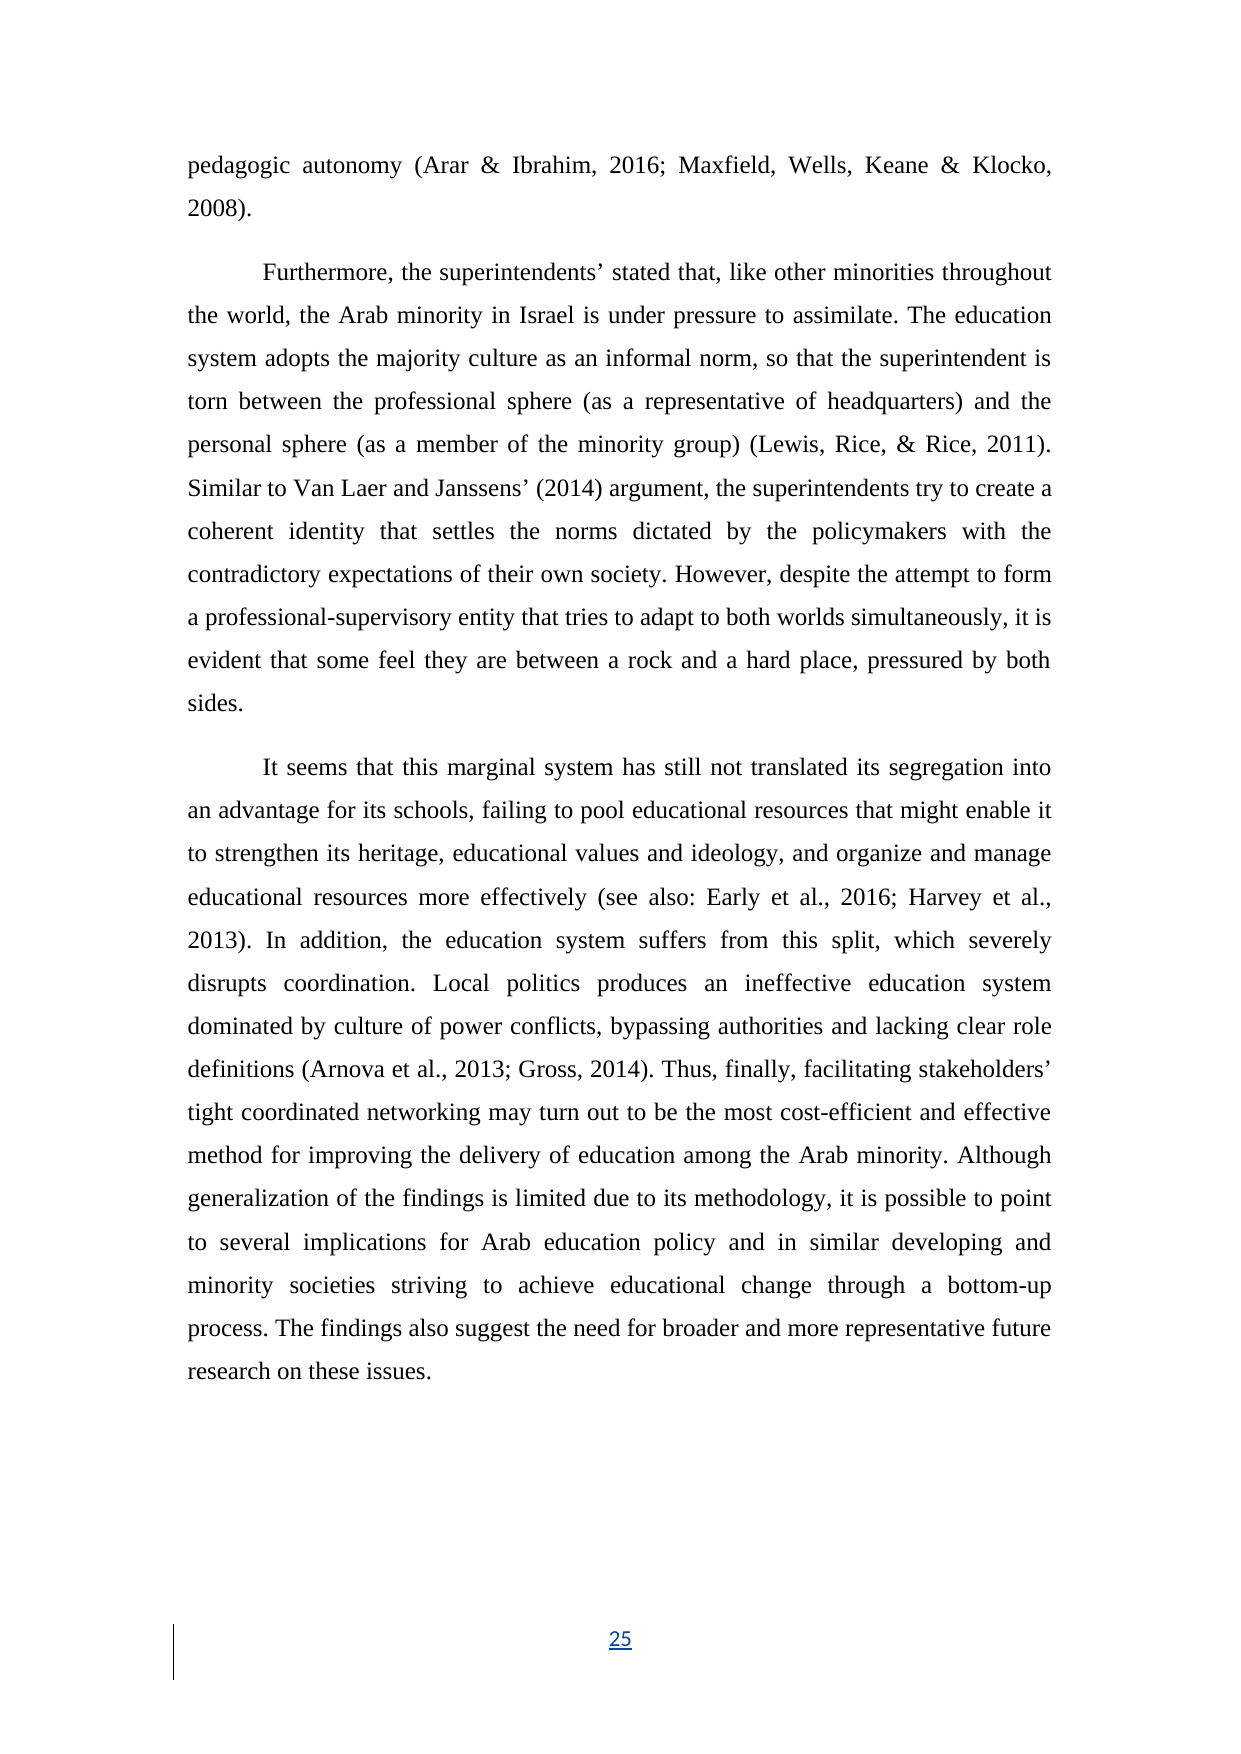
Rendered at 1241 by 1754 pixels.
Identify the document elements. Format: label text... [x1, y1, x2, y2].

text It seems that this marginal system has still not translated its segregation into an advantage for its schools, failing to pool educational resources that might enable it to strengthen its heritage, educational values and ideology, and organize and manage educational resources more effectively (see also: Early et al., 2016; Harvey et al., 2013). In addition, the education system suffers from this split, which severely disrupts coordination. Local politics produces an ineffective education system dominated by culture of power conflicts, bypassing authorities and lacking clear role definitions (Arnova et al., 2013; Gross, 2014). Thus, finally, facilitating stakeholders’ tight coordinated networking may turn out to be the most cost-efficient and effective method for improving the delivery of education among the Arab minority. Although generalization of the findings is limited due to its methodology, it is possible to point to several implications for Arab education policy and in similar developing and minority societies striving to achieve educational change through a bottom-up process. The findings also suggest the need for broader and more representative future research on these issues. [187, 752, 1053, 1385]
text Furthermore, the superintendents’ stated that, like other minorities throughout the world, the Arab minority in Israel is under pressure to assimilate. The education system adopts the majority culture as an informal norm, so that the superintendent is torn between the professional sphere (as a representative of headquarters) and the personal sphere (as a member of the minority group) (Lewis, Rice, & Rice, 2011). Similar to Van Laer and Janssens’ (2014) argument, the superintendents try to create a coherent identity that settles the norms dictated by the policymakers with the contradictory expectations of their own society. However, despite the attempt to form a professional-supervisory entity that tries to adapt to both worlds simultaneously, it is evident that some feel they are between a rock and a hard place, pressured by both sides. [187, 257, 1053, 717]
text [187, 150, 1053, 222]
